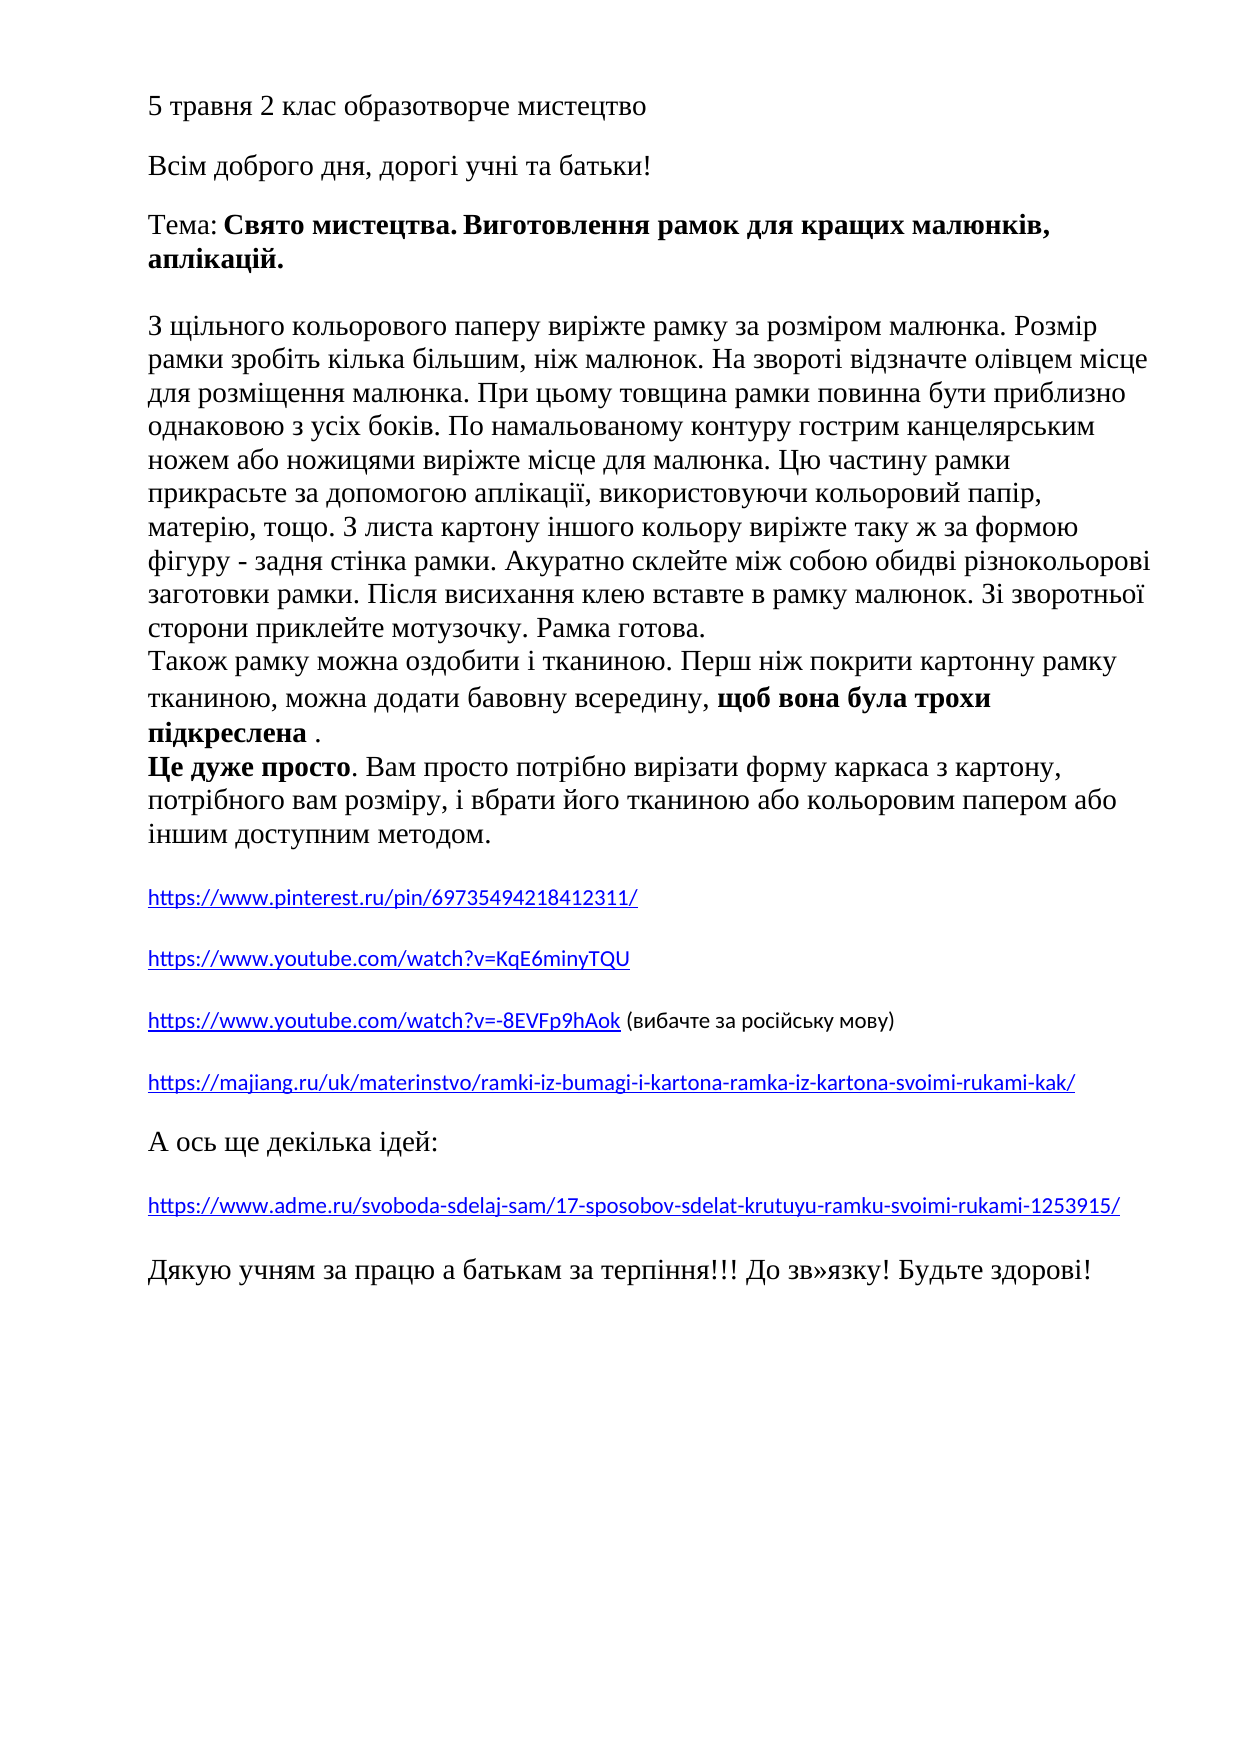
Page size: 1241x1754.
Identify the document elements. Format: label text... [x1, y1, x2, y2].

text https://www.adme.ru/svoboda-sdelaj-sam/17-sposobov-sdelat-krutuyu-ramku-svoimi-rukami-1253915/ [148, 1191, 1152, 1219]
text Це дуже просто. Вам просто потрібно вирізати форму каркаса з картону, потрібного вам розміру, і вбрати його тканиною або кольоровим папером або іншим доступним методом. [491, 749, 1152, 849]
text Дякую учням за працю а батькам за терпіння!!! До зв»язку! Будьте здорові! [148, 1252, 1152, 1286]
text З щільного кольорового паперу виріжте рамку за розміром малюнка. Розмір рамки зробіть кілька більшим, ніж малюнок. На звороті відзначте олівцем місце для розміщення малюнка. При цьому товщина рамки повинна бути приблизно однаковою з усіх боків. По намальованому контуру гострим канцелярським ножем або ножицями виріжте місце для малюнка. Цю частину рамки прикрасьте за допомогою аплікації, використовуючи кольоровий папір, матерію, тощо. З листа картону іншого кольору виріжте таку ж за формою фігуру - задня стінка рамки. Акуратно склейте між собою обидві різнокольорові заготовки рамки. Після висихання клею вставте в рамку малюнок. Зі зворотньої сторони приклейте мотузочку. Рамка готова. [148, 308, 1152, 643]
text Також рамку можна оздобити і тканиною. Перш ніж покрити картонну рамку тканиною, можна додати бавовну всередину, щоб вона була трохи підкреслена . [148, 643, 1152, 749]
text https://majiang.ru/uk/materinstvo/ramki-iz-bumagi-i-kartona-ramka-iz-kartona-svoimi-rukami-kak/ [148, 1068, 1152, 1096]
text https://www.youtube.com/watch?v=KqE6minyTQU [148, 944, 1152, 972]
text Всім доброго дня, дорогі учні та батьки! [148, 148, 1152, 181]
text https://www.pinterest.ru/pin/69735494218412311/ [148, 883, 1152, 911]
text https://www.youtube.com/watch?v=-8EVFp9hAok (вибачте за російську мову) [148, 1006, 1152, 1034]
text А ось ще декілька ідей: [148, 1124, 1152, 1157]
text Тема: Свято мистецтва. Виготовлення рамок для кращих малюнків, аплікацій. [148, 207, 1152, 274]
text 5 травня 2 клас образотворче мистецтво [148, 88, 1152, 122]
